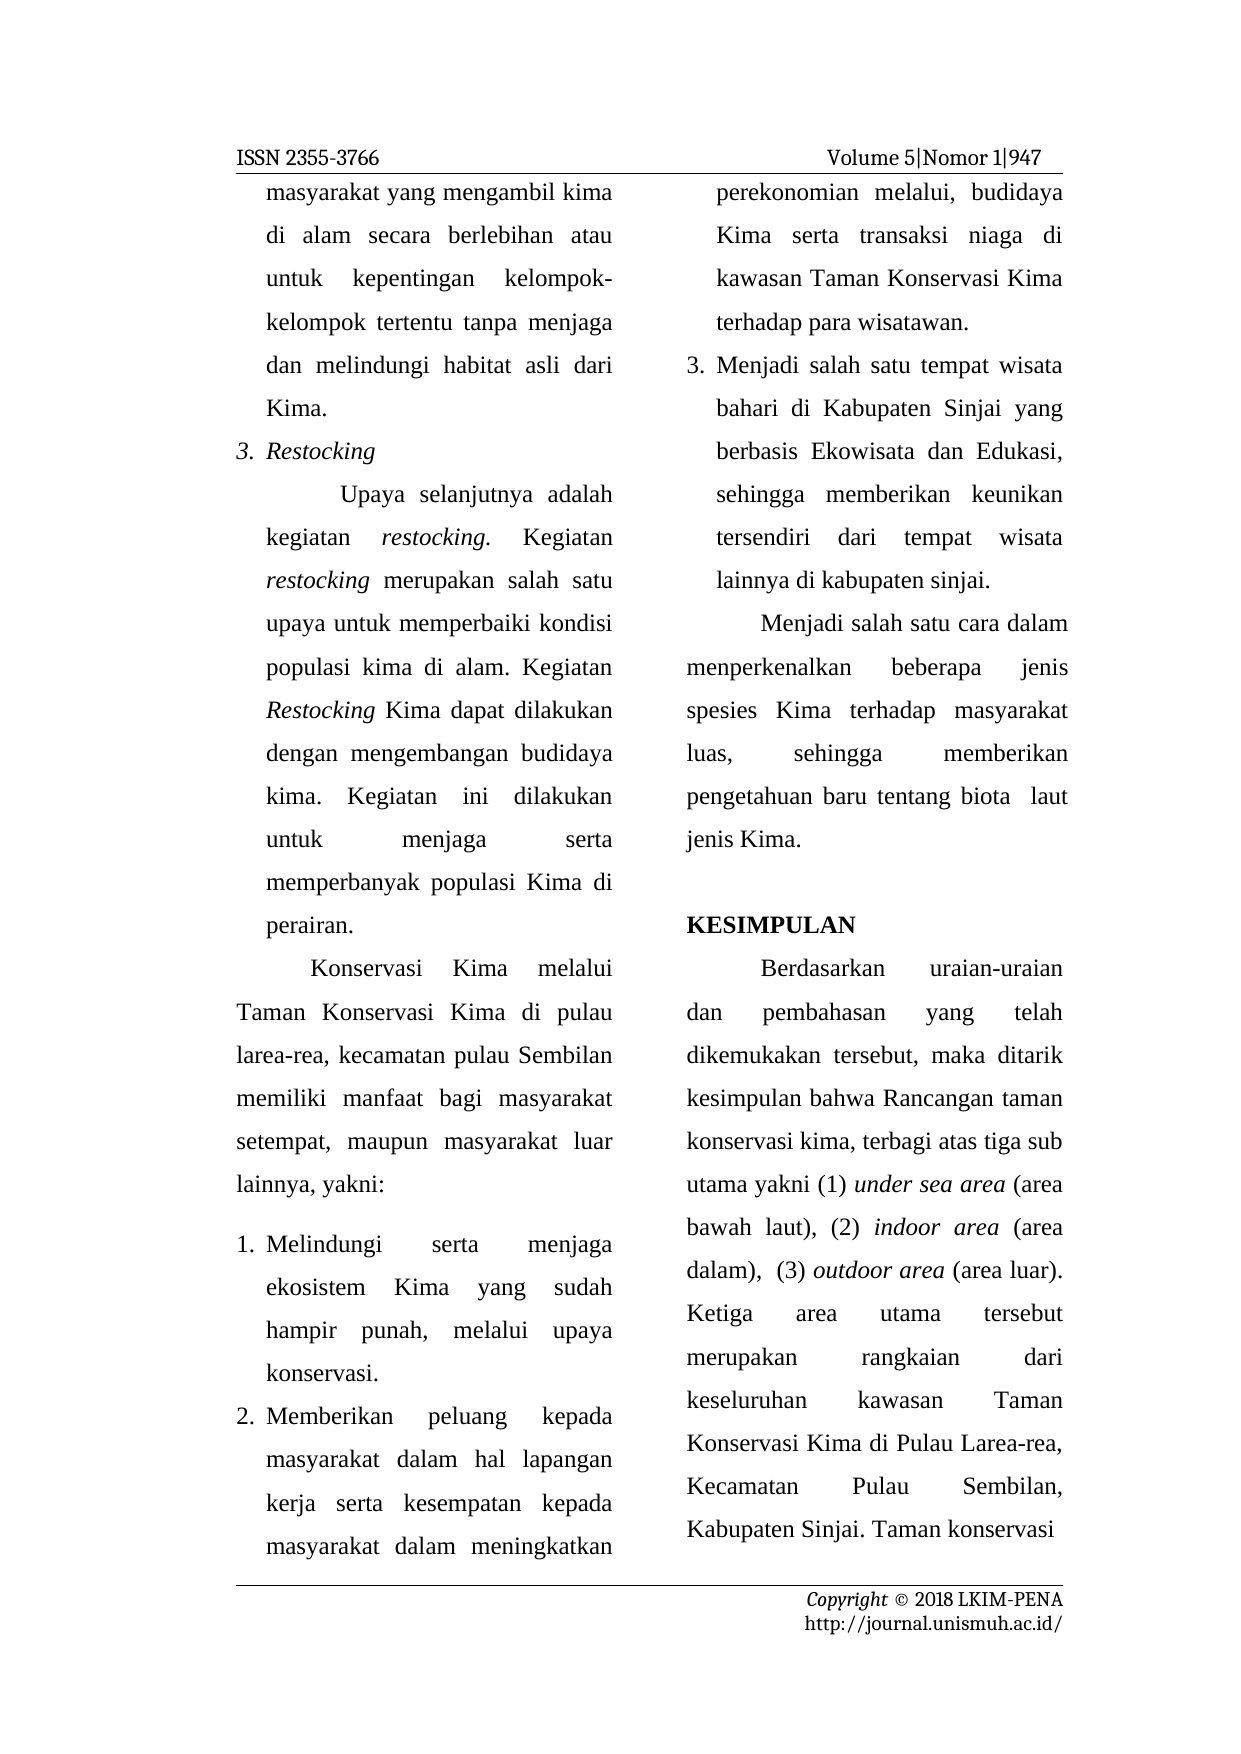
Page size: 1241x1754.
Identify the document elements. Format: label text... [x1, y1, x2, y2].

text KESIMPULAN [686, 910, 1063, 939]
list Memberikan peluang kepada masyarakat dalam hal lapangan kerja serta kesempatan kepada masyarakat dalam meningkatkan perekonomian melalui, budidaya Kima serta transaksi niaga di kawasan Taman Konservasi Kima terhadap para wisatawan. [236, 1401, 613, 1559]
list Restocking [236, 436, 613, 465]
list Menjadi salah satu cara dalam menperkenalkan beberapa jenis spesies Kima terhadap masyarakat luas, sehingga memberikan pengetahuan baru tentang biota laut jenis Kima. [686, 608, 1068, 853]
list Memberikan peluang kepada masyarakat dalam hal lapangan kerja serta kesempatan kepada masyarakat dalam meningkatkan perekonomian melalui, budidaya Kima serta transaksi niaga di kawasan Taman Konservasi Kima terhadap para wisatawan. [686, 177, 1063, 335]
list masyarakat yang mengambil kima di alam secara berlebihan atau untuk kepentingan kelompok-kelompok tertentu tanpa menjaga dan melindungi habitat asli dari Kima. [266, 177, 613, 422]
text Konservasi Kima melalui Taman Konservasi Kima di pulau larea-rea, kecamatan pulau Sembilan memiliki manfaat bagi masyarakat setempat, maupun masyarakat luar lainnya, yakni: [236, 953, 613, 1198]
list Melindungi serta menjaga ekosistem Kima yang sudah hampir punah, melalui upaya konservasi. [236, 1229, 613, 1387]
list Menjadi salah satu tempat wisata bahari di Kabupaten Sinjai yang berbasis Ekowisata dan Edukasi, sehingga memberikan keunikan tersendiri dari tempat wisata lainnya di kabupaten sinjai. [686, 350, 1063, 594]
list Berdasarkan uraian-uraian dan pembahasan yang telah dikemukakan tersebut, maka ditarik kesimpulan bahwa Rancangan taman konservasi kima, terbagi atas tiga sub utama yakni (1) under sea area (area bawah laut), (2) indoor area (area dalam), (3) outdoor area (area luar). Ketiga area utama tersebut merupakan rangkaian dari keseluruhan kawasan Taman Konservasi Kima di Pulau Larea-rea, Kecamatan Pulau Sembilan, Kabupaten Sinjai. Taman konservasi [686, 953, 1063, 1543]
list Upaya selanjutnya adalah kegiatan restocking. Kegiatan restocking merupakan salah satu upaya untuk memperbaiki kondisi populasi kima di alam. Kegiatan Restocking Kima dapat dilakukan dengan mengembangan budidaya kima. Kegiatan ini dilakukan untuk menjaga serta memperbanyak populasi Kima di perairan. [266, 479, 613, 939]
